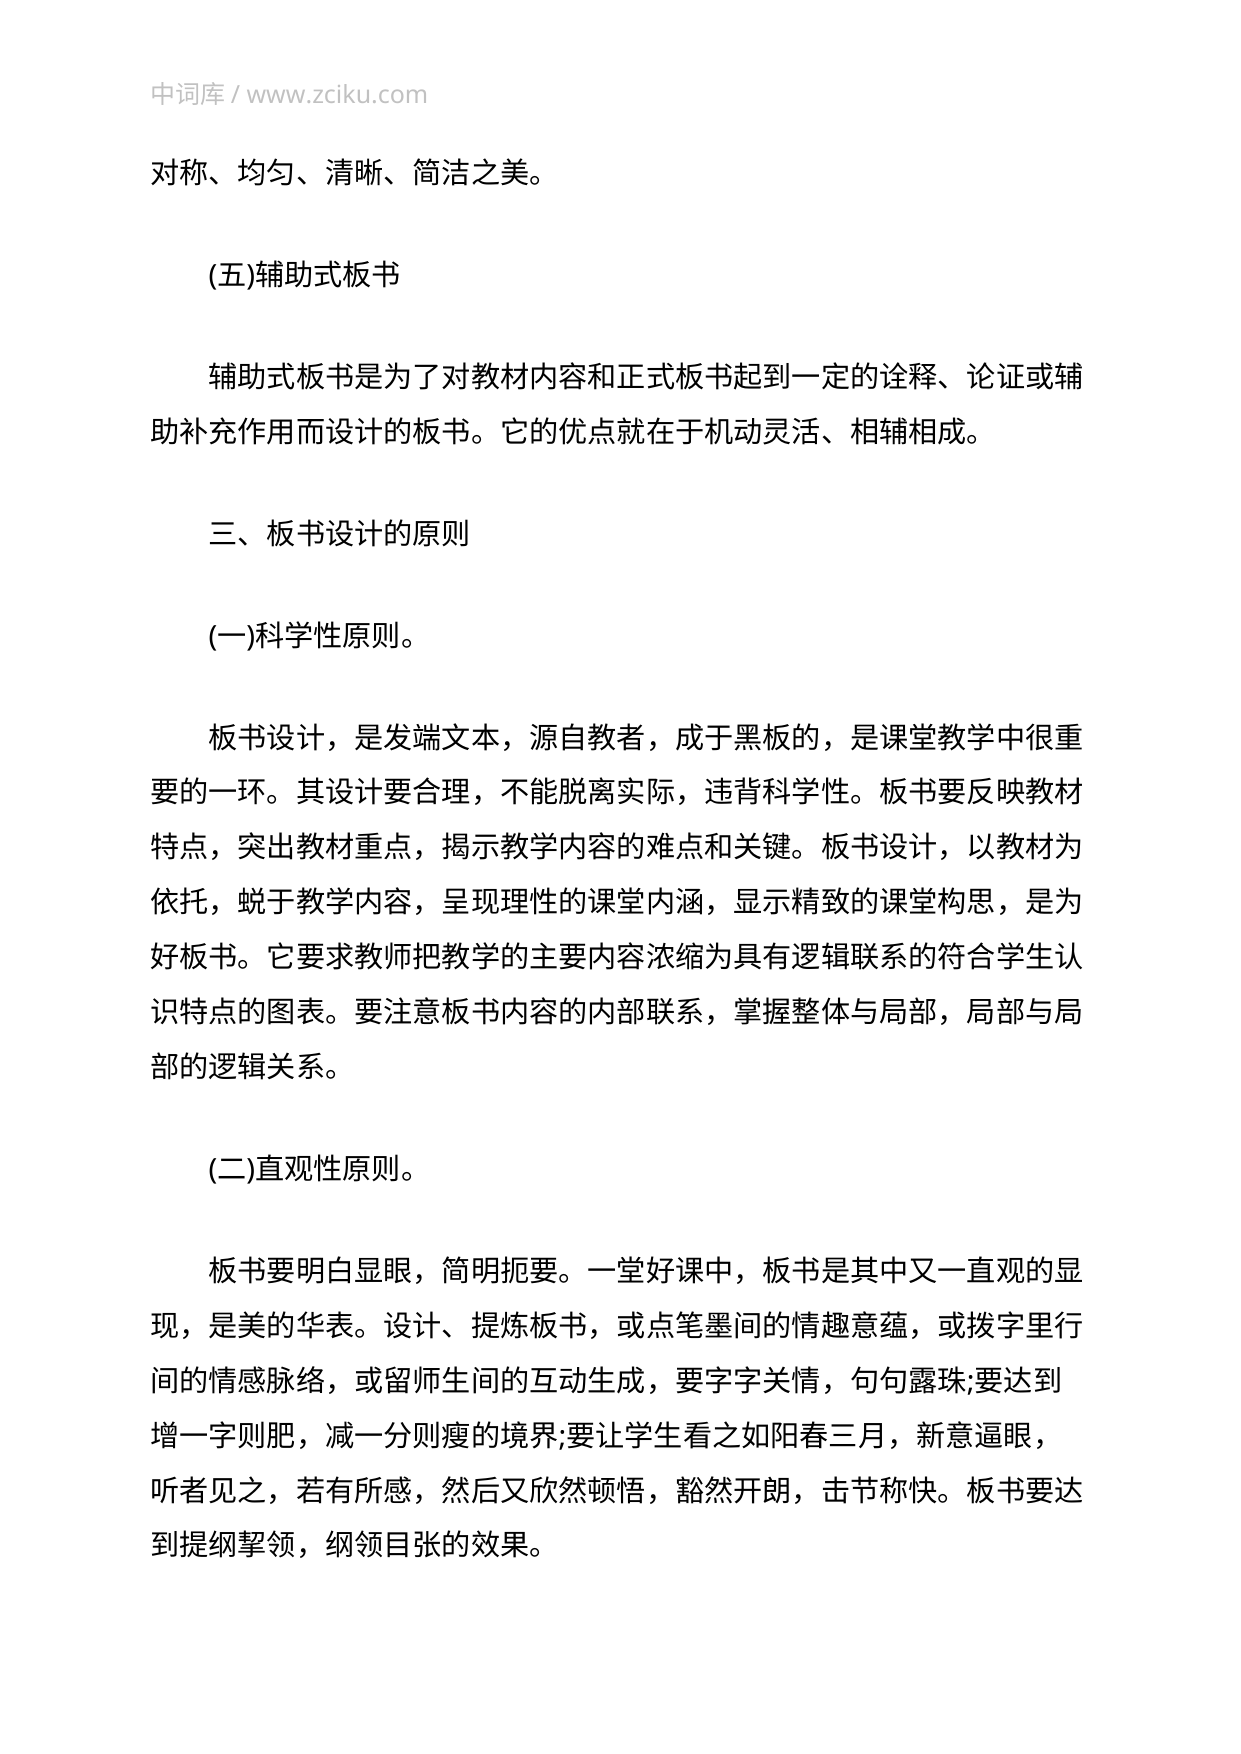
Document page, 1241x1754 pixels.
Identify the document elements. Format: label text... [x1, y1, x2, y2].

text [150, 150, 1090, 192]
text (五)辅助式板书 [150, 252, 1090, 294]
text 三、板书设计的原则 [150, 510, 1090, 553]
text (二)直观性原则。 [150, 1145, 1090, 1188]
text 板书设计，是发端文本，源自教者，成于黑板的，是课堂教学中很重要的一环。其设计要合理，不能脱离实际，违背科学性。板书要反映教材特点，突出教材重点，揭示教学内容的难点和关键。板书设计，以教材为依托，蜕于教学内容，呈现理性的课堂内涵，显示精致的课堂构思，是为好板书。它要求教师把教学的主要内容浓缩为具有逻辑联系的符合学生认识特点的图表。要注意板书内容的内部联系，掌握整体与局部，局部与局部的逻辑关系。 [150, 714, 1090, 1086]
text 辅助式板书是为了对教材内容和正式板书起到一定的诠释、论证或辅助补充作用而设计的板书。它的优点就在于机动灵活、相辅相成。 [150, 354, 1090, 451]
text 板书要明白显眼，简明扼要。一堂好课中，板书是其中又一直观的显现，是美的华表。设计、提炼板书，或点笔墨间的情趣意蕴，或拨字里行间的情感脉络，或留师生间的互动生成，要字字关情，句句露珠;要达到增一字则肥，减一分则瘦的境界;要让学生看之如阳春三月，新意逼眼，听者见之，若有所感，然后又欣然顿悟，豁然开朗，击节称快。板书要达到提纲挈领，纲领目张的效果。 [150, 1247, 1090, 1564]
text (一)科学性原则。 [150, 612, 1090, 654]
